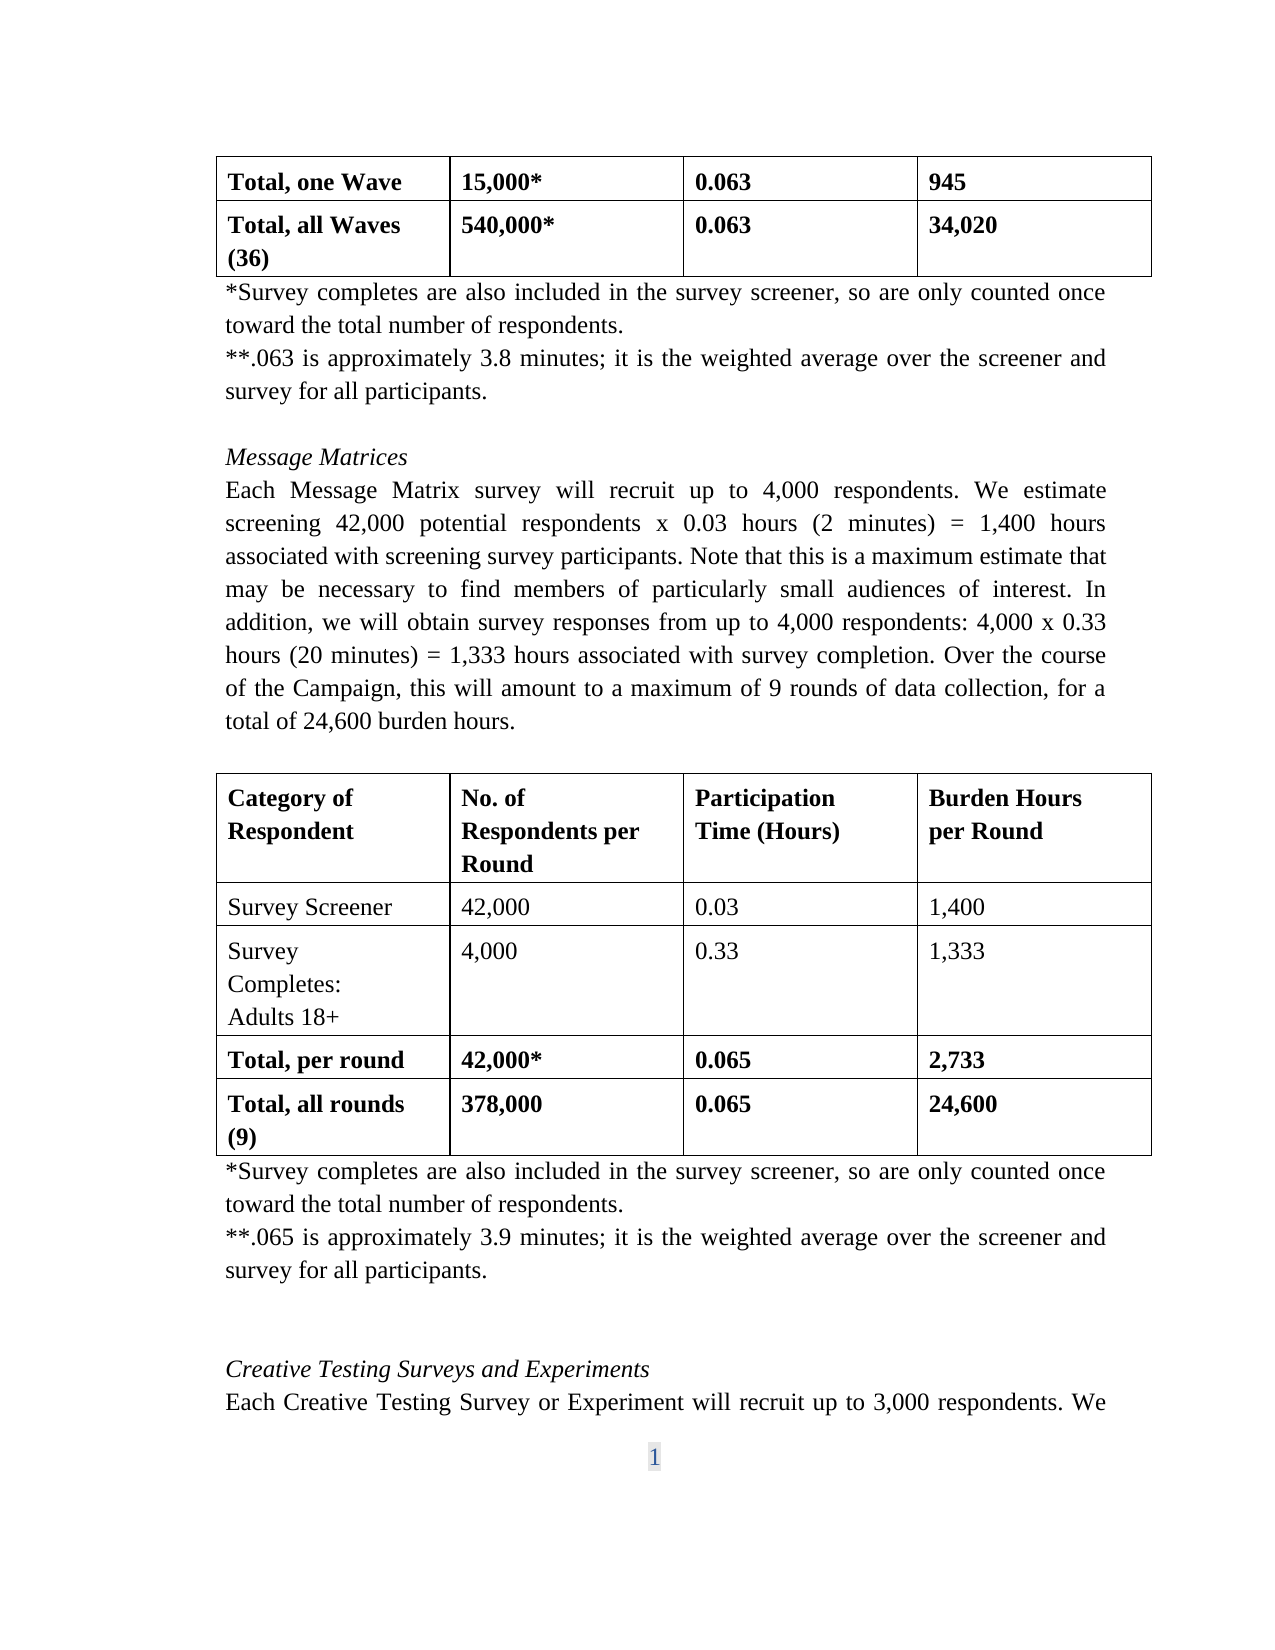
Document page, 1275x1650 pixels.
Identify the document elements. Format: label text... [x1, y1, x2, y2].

text *Survey completes are also included in the survey screener, so are only counted once toward the total number of respondents. [225, 277, 1107, 339]
table_cell 1,333 [918, 926, 1151, 1035]
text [225, 1387, 1107, 1416]
table_cell 15,000* [451, 157, 683, 200]
table_header Participation Time (Hours) [684, 774, 917, 882]
text **.065 is approximately 3.9 minutes; it is the weighted average over the screener and survey for all participants. [225, 1222, 1107, 1284]
text Creative Testing Surveys and Experiments [225, 1354, 1107, 1383]
table_cell 945 [918, 157, 1151, 200]
table_cell Total, all Waves (36) [217, 201, 449, 276]
table_header Category of Respondent [217, 774, 449, 882]
table_cell 540,000* [451, 201, 683, 276]
text Message Matrices [225, 442, 1107, 471]
table_cell Survey Completes: Adults 18+ [217, 926, 449, 1035]
table_cell 0.065 [684, 1036, 917, 1078]
table_cell 378,000 [451, 1079, 683, 1155]
table_cell Total, one Wave [217, 157, 449, 200]
table_cell 42,000 [451, 883, 683, 925]
text *Survey completes are also included in the survey screener, so are only counted once toward the total number of respondents. [225, 1156, 1107, 1218]
table_cell 4,000 [451, 926, 683, 1035]
table_header Burden Hours per Round [918, 774, 1151, 882]
table_cell 24,600 [918, 1079, 1151, 1155]
text **.063 is approximately 3.8 minutes; it is the weighted average over the screener and survey for all participants. [225, 343, 1107, 405]
table_cell 0.33 [684, 926, 917, 1035]
table_cell 0.03 [684, 883, 917, 925]
table_cell 2,733 [918, 1036, 1151, 1078]
table_cell Survey Screener [217, 883, 449, 925]
text Each Message Matrix survey will recruit up to 4,000 respondents. We estimate screening 42,000 potential respondents x 0.03 hours (2 minutes) = 1,400 hours associated with screening survey participants. Note that this is a maximum estimate that may be necessary to find members of particularly small audiences of interest. In addition, we will obtain survey responses from up to 4,000 respondents: 4,000 x 0.33 hours (20 minutes) = 1,333 hours associated with survey completion. Over the course of the Campaign, this will amount to a maximum of 9 rounds of data collection, for a total of 24,600 burden hours. [225, 475, 1107, 735]
table_cell Total, all rounds (9) [217, 1079, 449, 1155]
table_cell 0.063 [684, 201, 917, 276]
table_cell 0.065 [684, 1079, 917, 1155]
table_cell 34,020 [918, 201, 1151, 276]
table_cell Total, per round [217, 1036, 449, 1078]
table_cell 1,400 [918, 883, 1151, 925]
table_header No. of Respondents per Round [451, 774, 683, 882]
table_cell 42,000* [451, 1036, 683, 1078]
table_cell 0.063 [684, 157, 917, 200]
